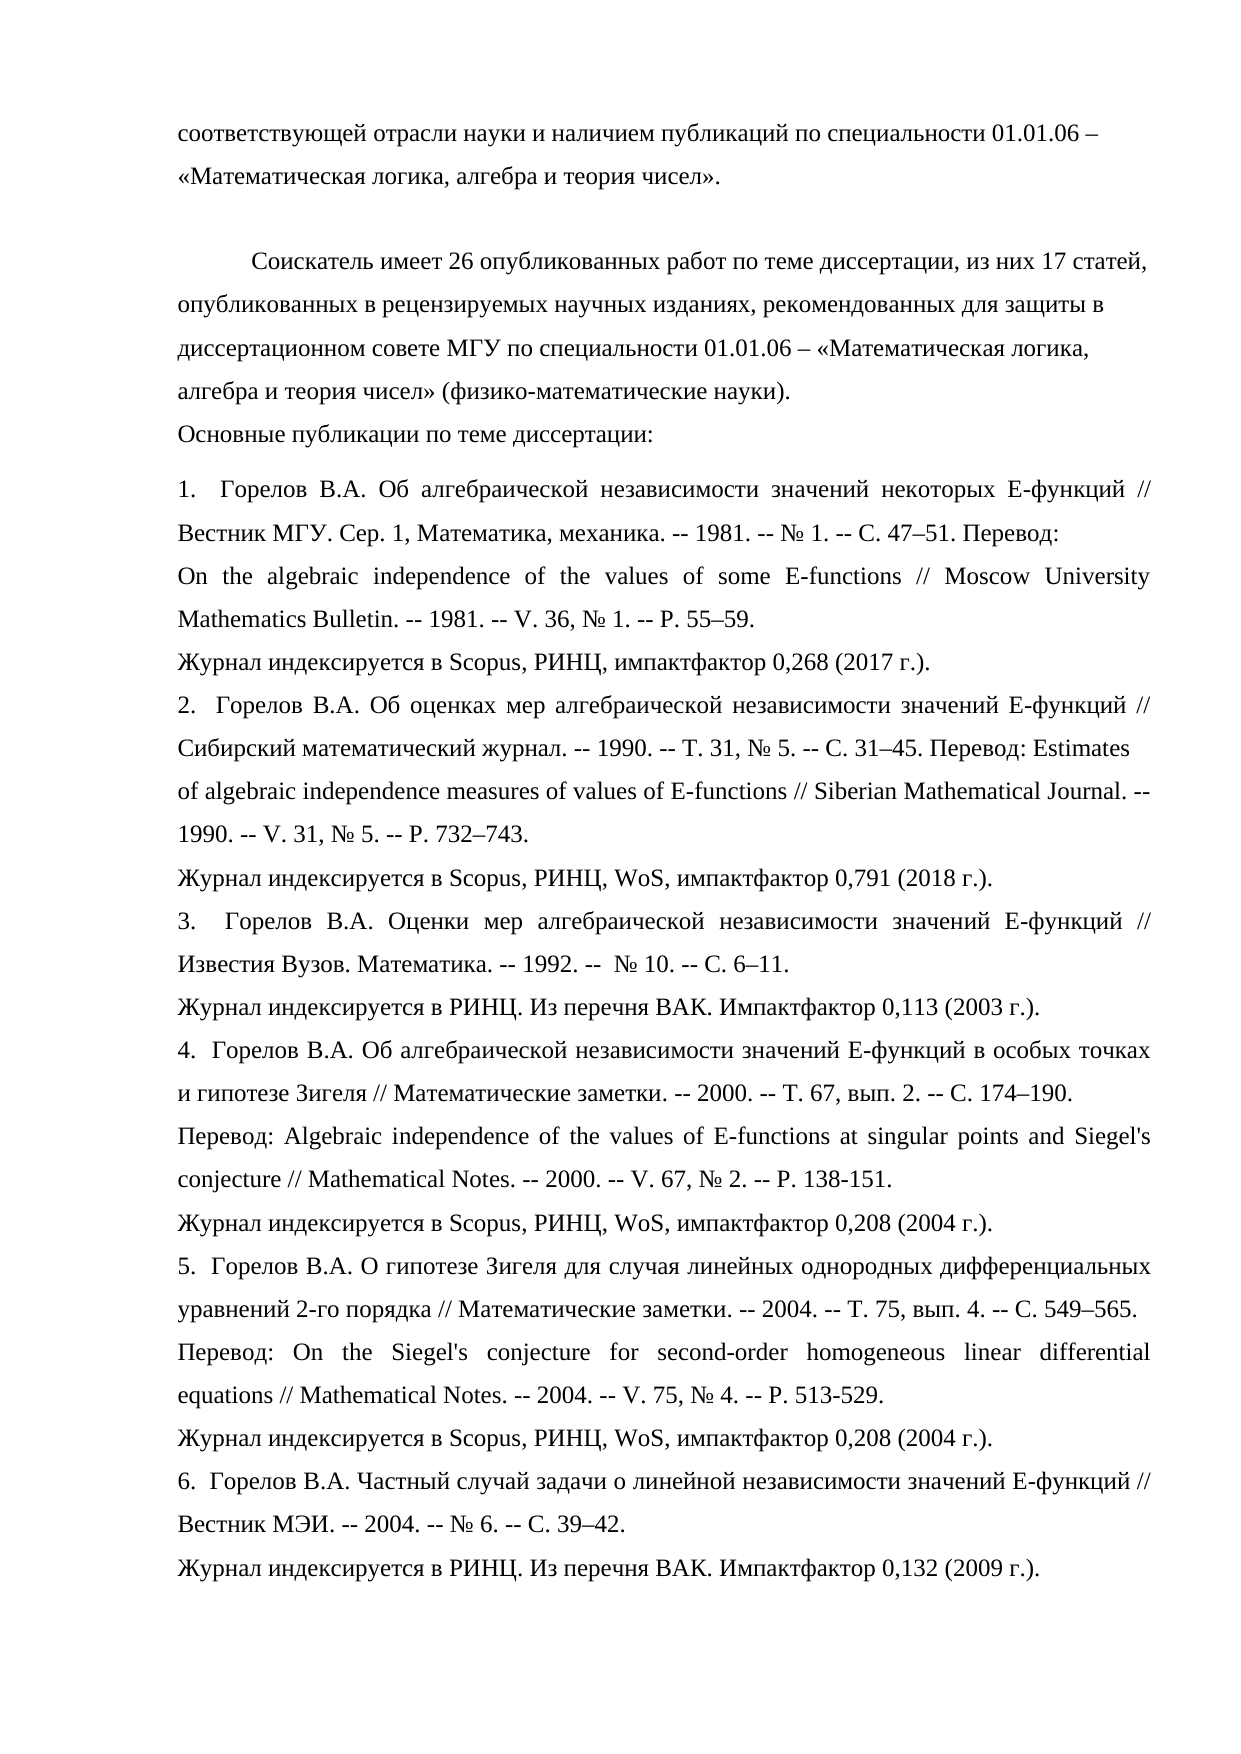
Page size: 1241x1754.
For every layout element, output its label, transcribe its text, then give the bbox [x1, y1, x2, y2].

text Соискатель имеет 26 опубликованных работ по теме диссертации, из них 17 статей, опубликованных в рецензируемых научных изданиях, рекомендованных для защиты в диссертационном совете МГУ по специальности 01.01.06 – «Математическая логика, алгебра и теория чисел» (физико-математические науки). Основные публикации по теме диссертации: [177, 246, 1152, 448]
text Журнал индексируется в РИНЦ. Из перечня ВАК. Импактфактор 0,113 (2003 г.). [177, 992, 1152, 1021]
text Перевод: On the Siegel's conjecture for second-order homogeneous linear differential equations // Mathematical Notes. -- 2004. -- V. 75, № 4. -- P. 513-529. [177, 1337, 1152, 1409]
text Журнал индексируется в Scopus, РИНЦ, WoS, импактфактор 0,208 (2004 г.). [177, 1423, 1152, 1452]
text 1. Горелов В.А. Об алгебраической независимости значений некоторых Е-функций // Вестник МГУ. Сер. 1, Математика, механика. -- 1981. -- № 1. -- С. 47–51. Перевод: [177, 474, 1152, 546]
text of algebraic independence measures of values of E-functions // Siberian Mathematical Journal. -- 1990. -- V. 31, № 5. -- P. 732–743. [177, 776, 1152, 848]
text 6. Горелов В.А. Частный случай задачи о линейной независимости значений Е-функций // Вестник МЭИ. -- 2004. -- № 6. -- С. 39–42. [177, 1466, 1152, 1538]
text 3. Горелов В.А. Оценки мер алгебраической независимости значений Е-функций // Известия Вузов. Математика. -- 1992. -- № 10. -- С. 6–11. [177, 906, 1152, 978]
text Журнал индексируется в РИНЦ. Из перечня ВАК. Импактфактор 0,132 (2009 г.). [177, 1553, 1152, 1581]
text On the algebraic independence of the values of some E-functions // Moscow University Mathematics Bulletin. -- 1981. -- V. 36, № 1. -- P. 55–59. [177, 561, 1152, 633]
text Перевод: Algebraic independence of the values of E-functions at singular points and Siegel's conjecture // Mathematical Notes. -- 2000. -- V. 67, № 2. -- P. 138-151. [177, 1121, 1152, 1193]
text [177, 118, 1152, 232]
text Журнал индексируется в Scopus, РИНЦ, WoS, импактфактор 0,791 (2018 г.). [177, 863, 1152, 891]
text 5. Горелов В.А. О гипотезе Зигеля для случая линейных однородных дифференциальных уравнений 2-го порядка // Математические заметки. -- 2004. -- Т. 75, вып. 4. -- С. 549–565. [177, 1251, 1152, 1323]
text Журнал индексируется в Scopus, РИНЦ, импактфактор 0,268 (2017 г.). [177, 647, 1152, 676]
text 2. Горелов В.А. Об оценках мер алгебраической независимости значений Е-функций // Сибирский математический журнал. -- 1990. -- Т. 31, № 5. -- С. 31–45. Перевод: Estimates [177, 690, 1152, 762]
text Журнал индексируется в Scopus, РИНЦ, WoS, импактфактор 0,208 (2004 г.). [177, 1208, 1152, 1236]
text 4. Горелов В.А. Об алгебраической независимости значений Е-функций в особых точках и гипотезе Зигеля // Математические заметки. -- 2000. -- Т. 67, вып. 2. -- С. 174–190. [177, 1035, 1152, 1107]
